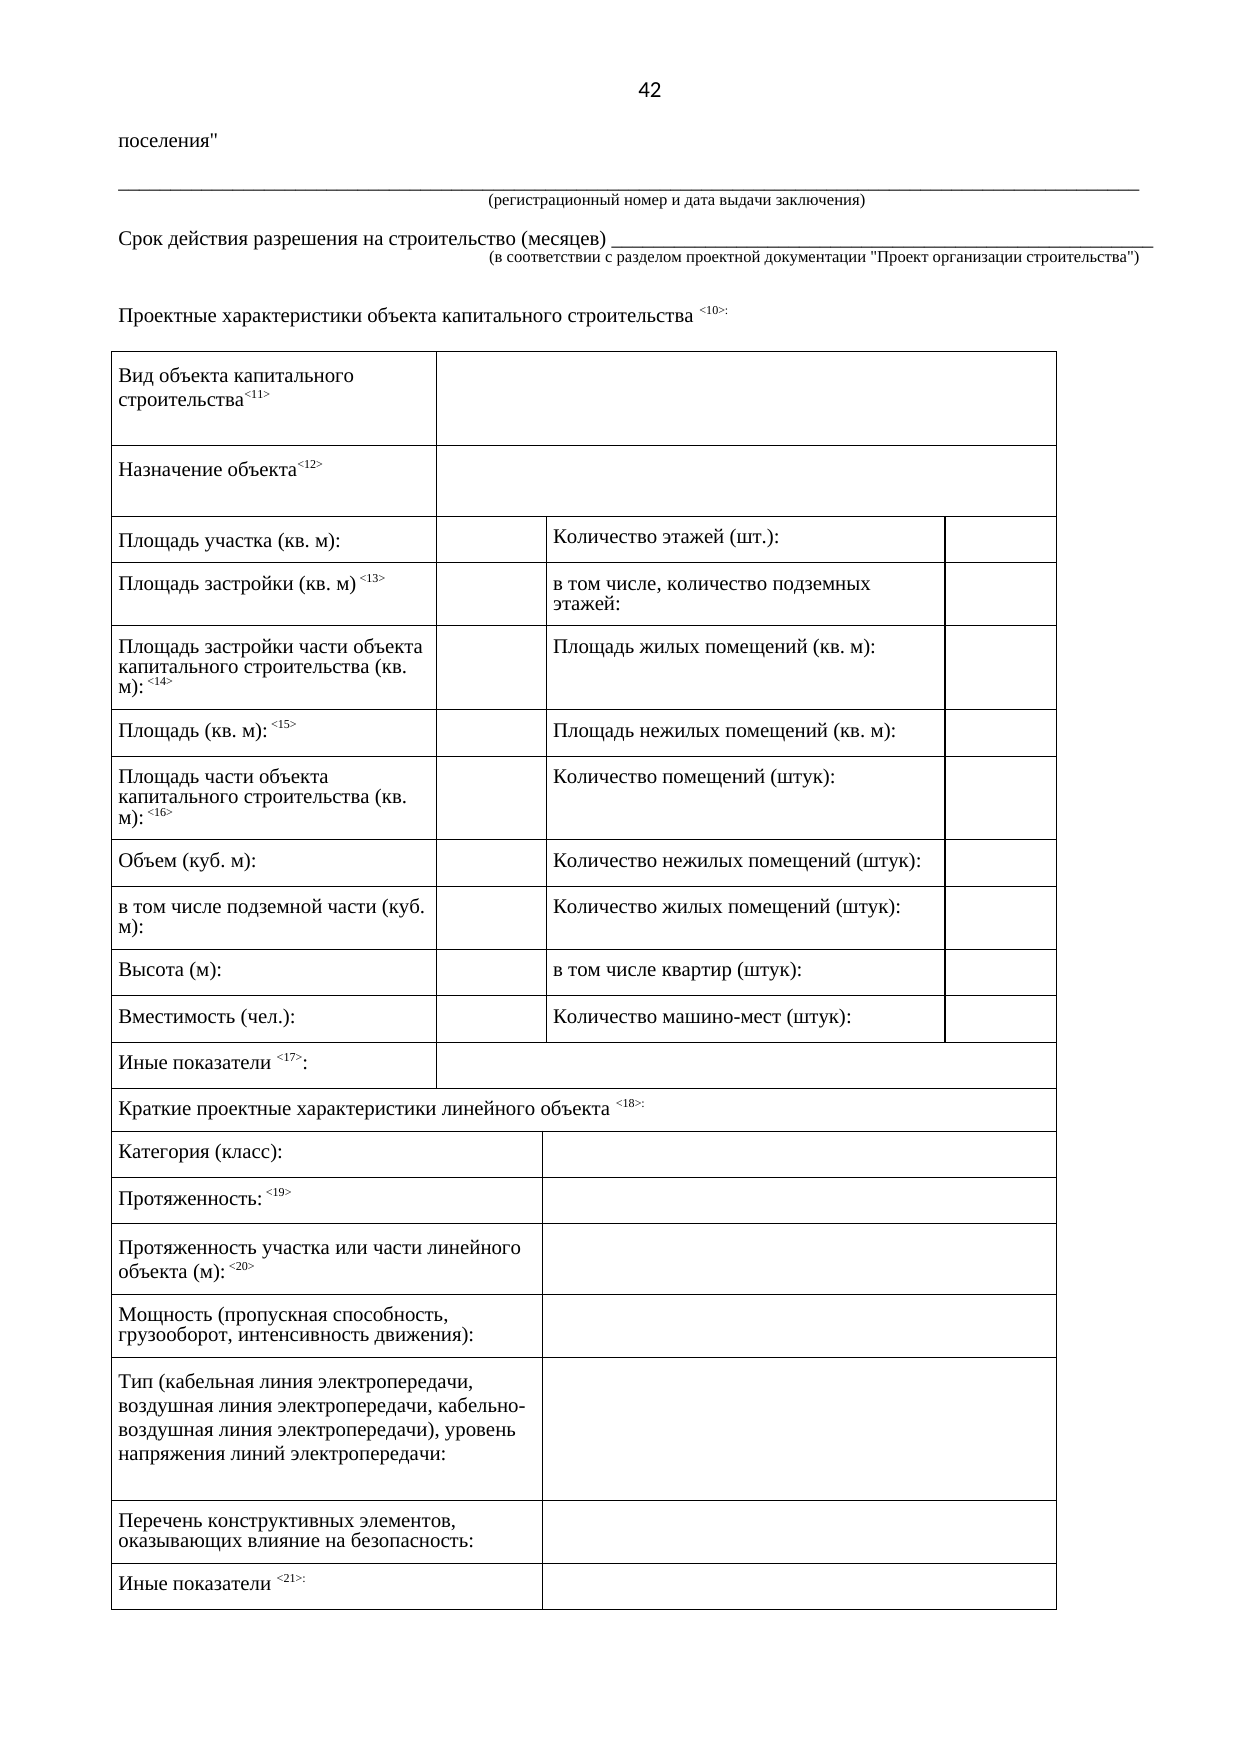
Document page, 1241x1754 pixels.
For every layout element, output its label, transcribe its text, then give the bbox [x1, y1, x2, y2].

table_cell Количество этажей (шт.): [547, 517, 944, 562]
table_cell [946, 887, 1056, 949]
table_cell [946, 710, 1056, 756]
table_cell [437, 446, 1056, 516]
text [118, 131, 1181, 151]
table_cell Количество помещений (штук): [547, 757, 944, 839]
table_cell Перечень конструктивных элементов, оказывающих влияние на безопасность: [112, 1501, 542, 1563]
table_cell Объем (куб. м): [112, 840, 436, 886]
table_cell Высота (м): [112, 950, 436, 995]
table_header [437, 352, 1056, 445]
table_cell [543, 1501, 1056, 1563]
table_cell [437, 757, 546, 839]
text (регистрационный номер и дата выдачи заключения) [118, 192, 1181, 208]
text Срок действия разрешения на строительство (месяцев) ____________________________________________________ [118, 229, 1181, 249]
table_cell [437, 563, 546, 625]
table_cell в том числе подземной части (куб. м): [112, 887, 436, 949]
table_cell [543, 1295, 1056, 1357]
table_cell [437, 710, 546, 756]
text (в соответствии с разделом проектной документации "Проект организации строительства") [118, 249, 1181, 266]
table_cell в том числе квартир (штук): [547, 950, 944, 995]
table_cell Площадь нежилых помещений (кв. м): [547, 710, 944, 756]
table_cell [946, 517, 1056, 562]
table_cell Площадь застройки части объекта капитального строительства (кв. м): <14> [112, 626, 436, 709]
text __________________________________________________________________________________________________ [118, 172, 1181, 192]
table_cell Площадь части объекта капитального строительства (кв. м): <16> [112, 757, 436, 839]
table_cell Количество машино-мест (штук): [547, 996, 944, 1042]
table_cell Категория (класс): [112, 1132, 542, 1177]
table_cell [437, 840, 546, 886]
table_cell [946, 840, 1056, 886]
table_cell Количество нежилых помещений (штук): [547, 840, 944, 886]
table_cell [946, 563, 1056, 625]
table_cell Назначение объекта<12> [112, 446, 436, 516]
table_cell Площадь жилых помещений (кв. м): [547, 626, 944, 709]
table_cell Площадь участка (кв. м): [112, 517, 436, 562]
table_cell [946, 950, 1056, 995]
table_cell [543, 1132, 1056, 1177]
table_cell Площадь (кв. м): <15> [112, 710, 436, 756]
table_cell [946, 757, 1056, 839]
table_cell [437, 1043, 1056, 1088]
table_cell Вместимость (чел.): [112, 996, 436, 1042]
table_cell Иные показатели <21>: [112, 1564, 542, 1609]
table_header Вид объекта капитального строительства<11> [112, 352, 436, 445]
table_cell Протяженность: <19> [112, 1178, 542, 1223]
table_cell [543, 1178, 1056, 1223]
table_cell [437, 950, 546, 995]
table_cell [543, 1224, 1056, 1294]
table_cell Площадь застройки (кв. м) <13> [112, 563, 436, 625]
table_cell Краткие проектные характеристики линейного объекта <18>: [112, 1089, 1056, 1131]
text Проектные характеристики объекта капитального строительства <10>: [118, 306, 1181, 327]
table_cell [946, 626, 1056, 709]
table_cell [437, 996, 546, 1042]
table_cell Протяженность участка или части линейного объекта (м): <20> [112, 1224, 542, 1294]
table_cell Мощность (пропускная способность, грузооборот, интенсивность движения): [112, 1295, 542, 1357]
table_cell Количество жилых помещений (штук): [547, 887, 944, 949]
table_cell Иные показатели <17>: [112, 1043, 436, 1088]
table_cell Тип (кабельная линия электропередачи, воздушная линия электропередачи, кабельно-воздушная линия электропередачи), уровень напряжения линий электропередачи: [112, 1358, 542, 1499]
table_cell [946, 996, 1056, 1042]
table_cell в том числе, количество подземных этажей: [547, 563, 944, 625]
table_cell [543, 1564, 1056, 1609]
table_cell [437, 626, 546, 709]
table_cell [437, 517, 546, 562]
table_cell [543, 1358, 1056, 1499]
table_cell [437, 887, 546, 949]
